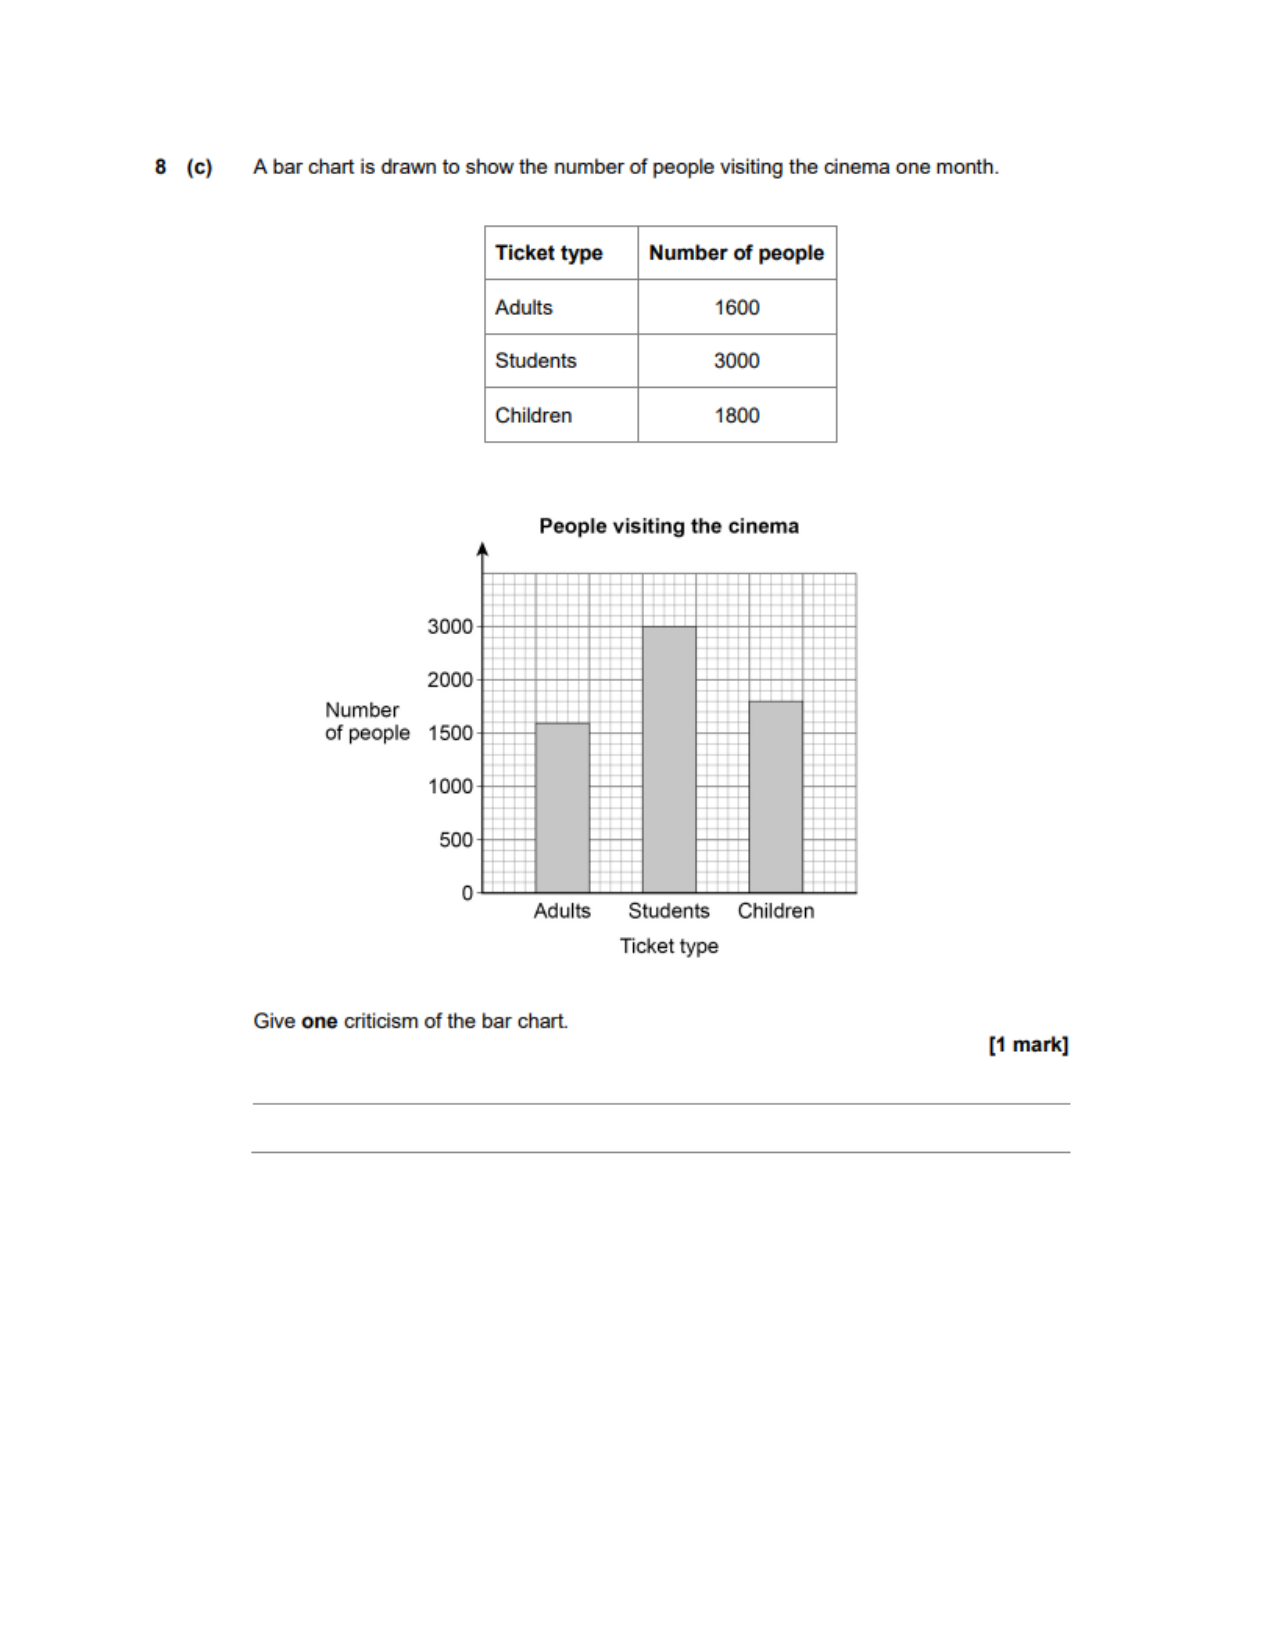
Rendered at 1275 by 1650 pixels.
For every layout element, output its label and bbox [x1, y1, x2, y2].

picture [150, 150, 1077, 1166]
